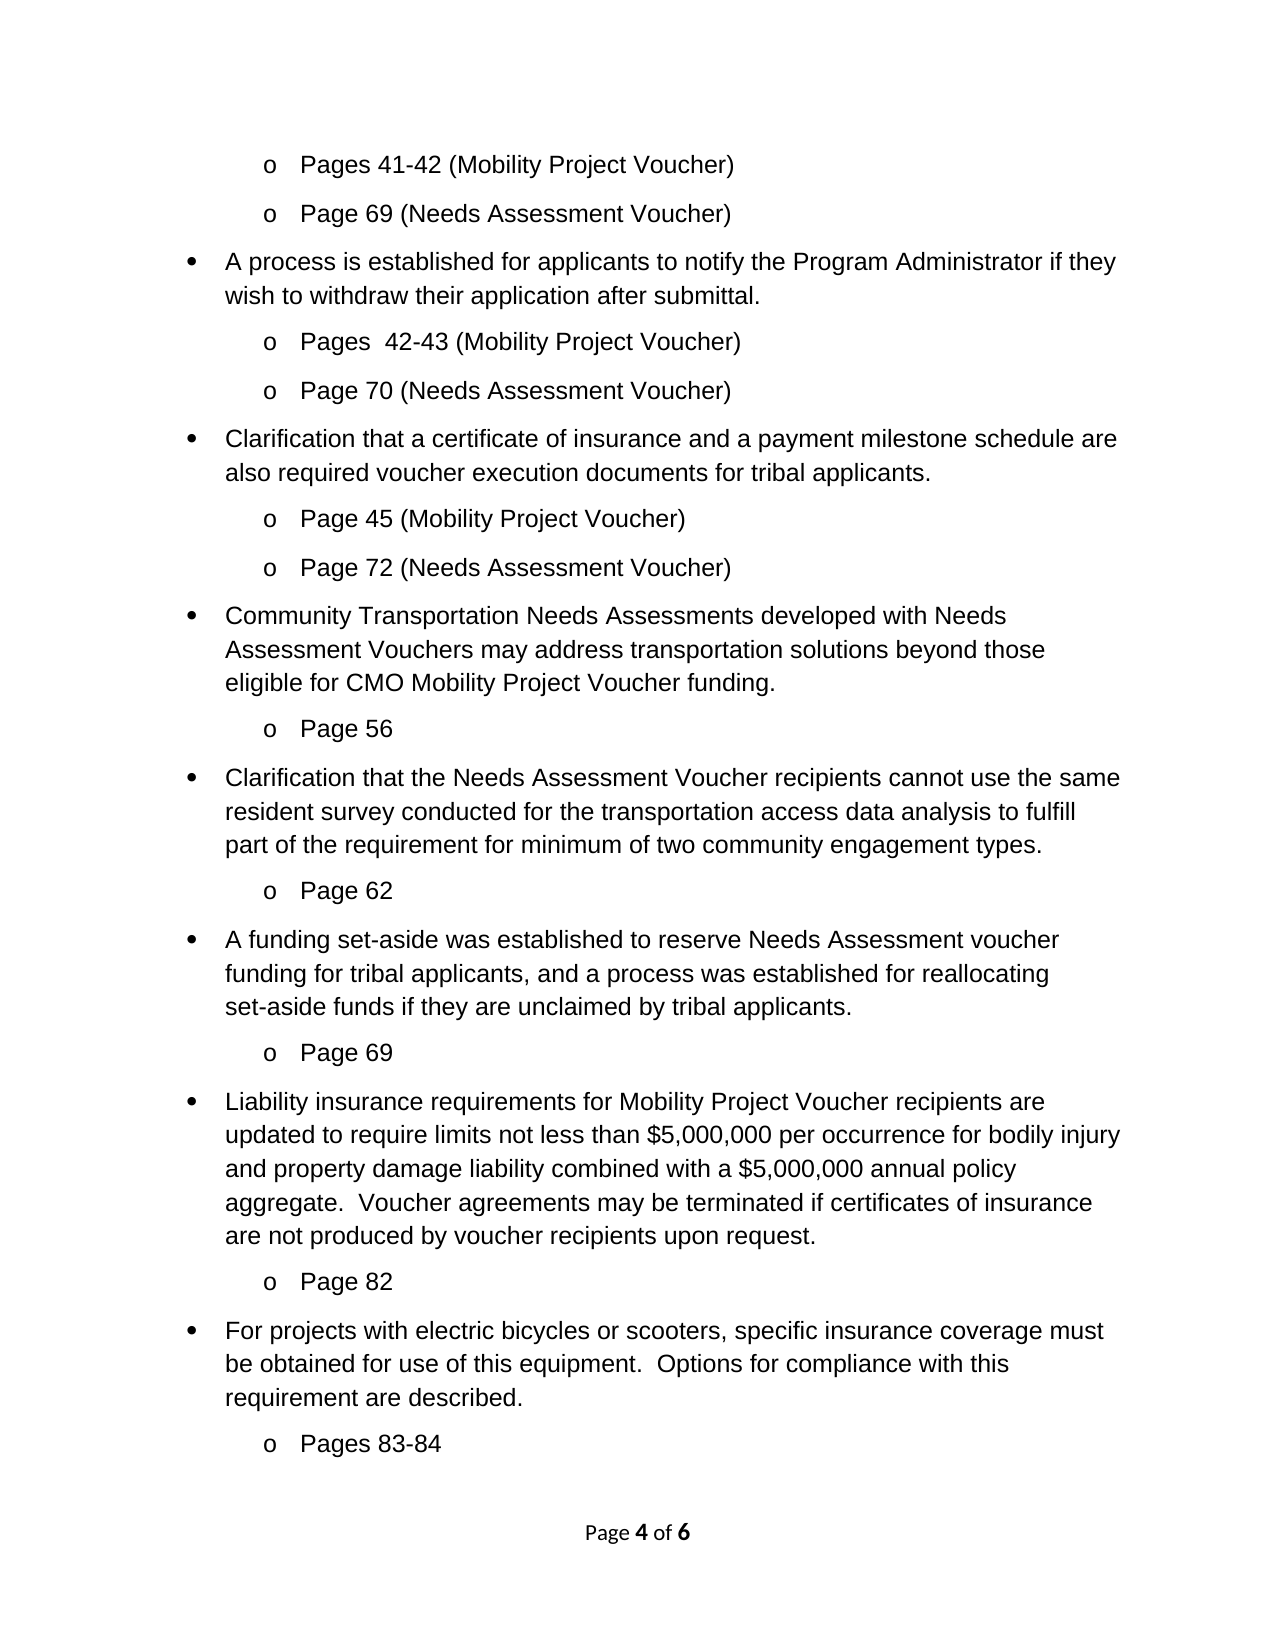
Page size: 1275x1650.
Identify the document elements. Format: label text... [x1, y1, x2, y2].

list A process is established for applicants to notify the Program Administrator if they wish to withdraw their application after submittal. [187, 247, 1125, 310]
list Page 69 [262, 1038, 1125, 1069]
list Page 62 [262, 876, 1125, 907]
list Page 45 (Mobility Project Voucher) [262, 504, 1125, 535]
list Page 70 (Needs Assessment Voucher) [262, 376, 1125, 407]
list Page 69 (Needs Assessment Voucher) [262, 199, 1125, 229]
list Page 56 [262, 714, 1125, 745]
list Pages 83-84 [262, 1429, 1125, 1460]
list Pages 41-42 (Mobility Project Voucher) [262, 150, 1125, 181]
list Page 72 (Needs Assessment Voucher) [262, 553, 1125, 583]
list Community Transportation Needs Assessments developed with Needs Assessment Vouchers may address transportation solutions beyond those eligible for CMO Mobility Project Voucher funding. [187, 601, 1125, 697]
list For projects with electric bicycles or scooters, specific insurance coverage must be obtained for use of this equipment. Options for compliance with this requirement are described. [187, 1316, 1125, 1412]
list Liability insurance requirements for Mobility Project Voucher recipients are updated to require limits not less than $5,000,000 per occurrence for bodily injury and property damage liability combined with a $5,000,000 annual policy aggregate. Voucher agreements may be terminated if certificates of insurance are not produced by voucher recipients upon request. [187, 1087, 1125, 1250]
list A funding set-aside was established to reserve Needs Assessment voucher funding for tribal applicants, and a process was established for reallocating set-aside funds if they are unclaimed by tribal applicants. [187, 925, 1125, 1021]
list Pages 42-43 (Mobility Project Voucher) [262, 327, 1125, 358]
list Page 82 [262, 1267, 1125, 1298]
list Clarification that a certificate of insurance and a payment milestone schedule are also required voucher execution documents for tribal applicants. [187, 424, 1125, 487]
list Clarification that the Needs Assessment Voucher recipients cannot use the same resident survey conducted for the transportation access data analysis to fulfill part of the requirement for minimum of two community engagement types. [187, 763, 1125, 859]
